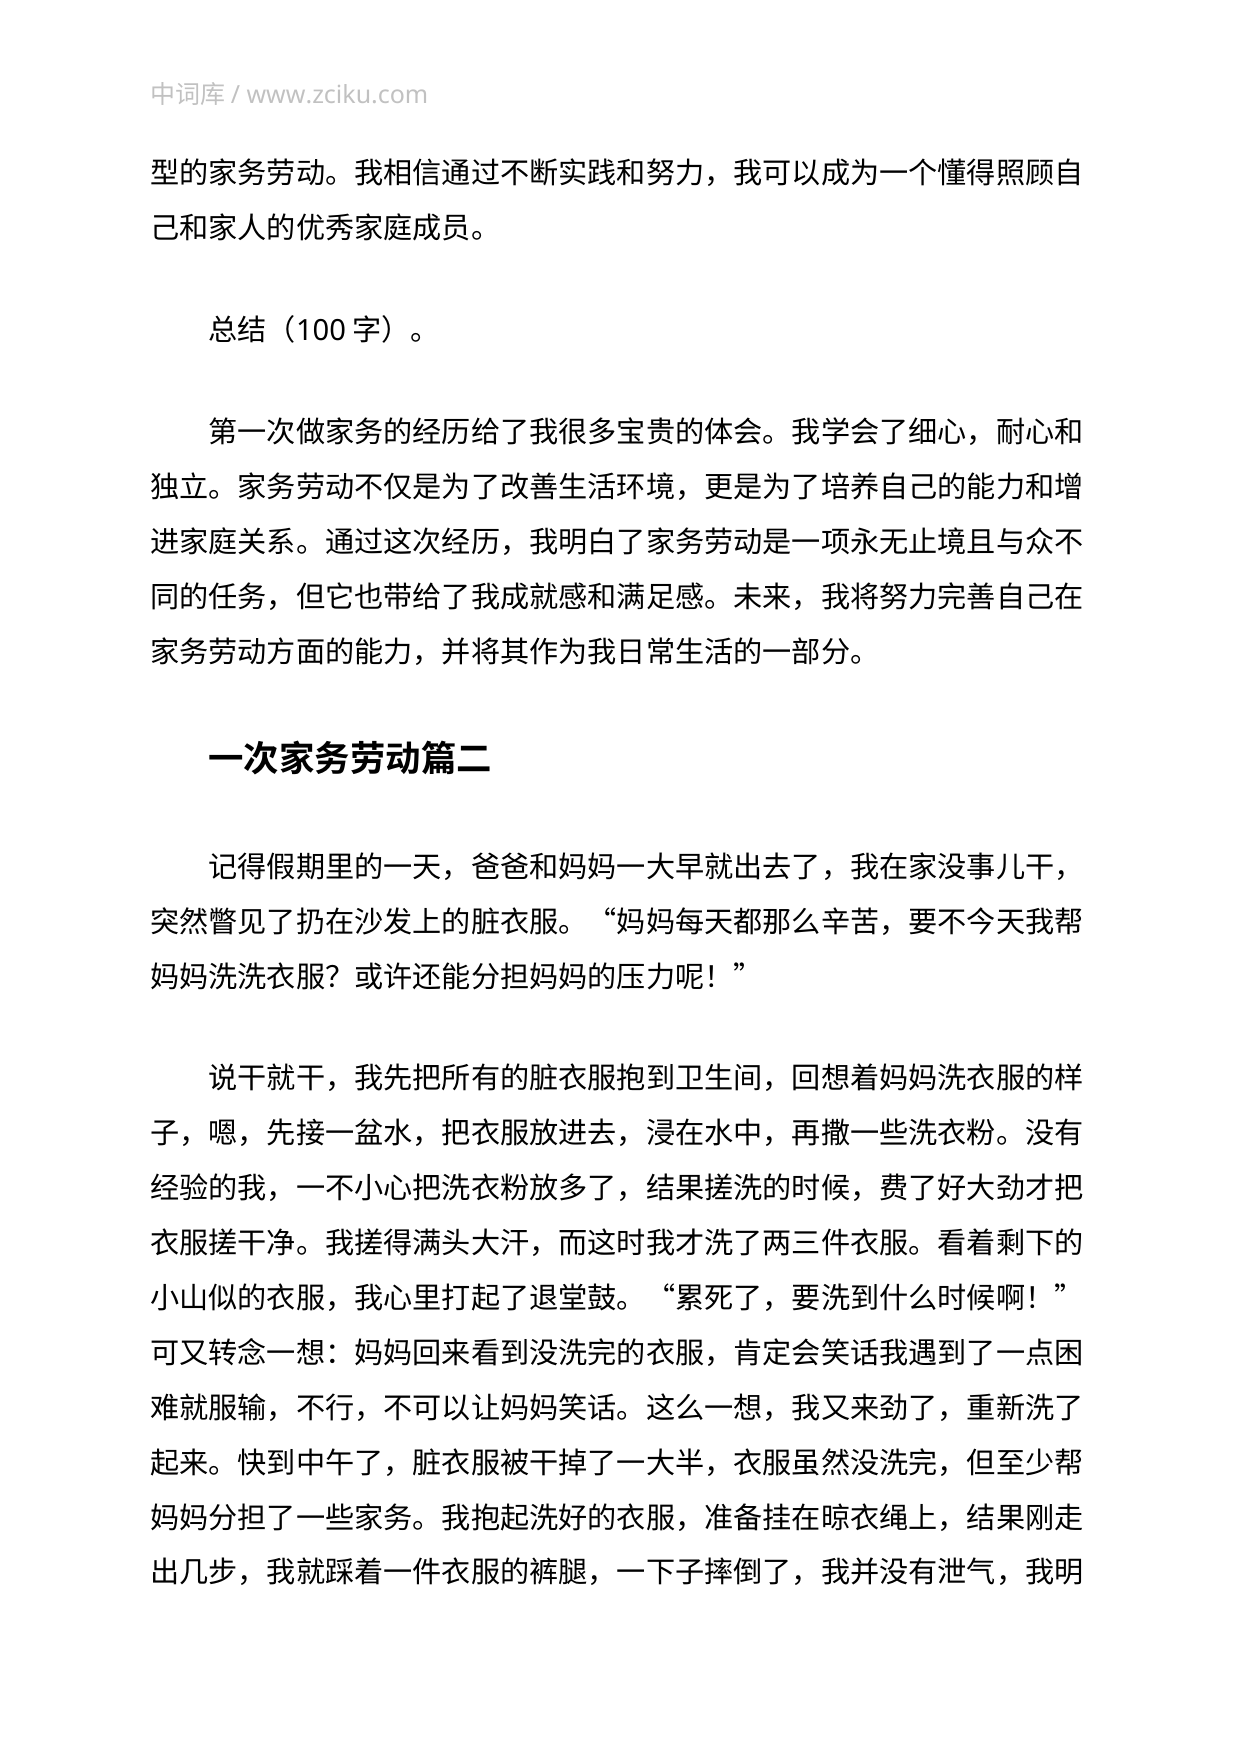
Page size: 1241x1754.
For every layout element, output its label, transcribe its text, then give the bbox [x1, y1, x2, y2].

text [150, 1055, 1090, 1591]
text 第一次做家务的经历给了我很多宝贵的体会。我学会了细心，耐心和独立。家务劳动不仅是为了改善生活环境，更是为了培养自己的能力和增进家庭关系。通过这次经历，我明白了家务劳动是一项永无止境且与众不同的任务，但它也带给了我成就感和满足感。未来，我将努力完善自己在家务劳动方面的能力，并将其作为我日常生活的一部分。 [150, 409, 1090, 671]
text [150, 150, 1090, 247]
text 一次家务劳动篇二 [150, 730, 1090, 781]
text 总结（100字）。 [150, 307, 1090, 349]
text 记得假期里的一天，爸爸和妈妈一大早就出去了，我在家没事儿干，突然瞥见了扔在沙发上的脏衣服。“妈妈每天都那么辛苦，要不今天我帮妈妈洗洗衣服？或许还能分担妈妈的压力呢！” [150, 843, 1090, 996]
